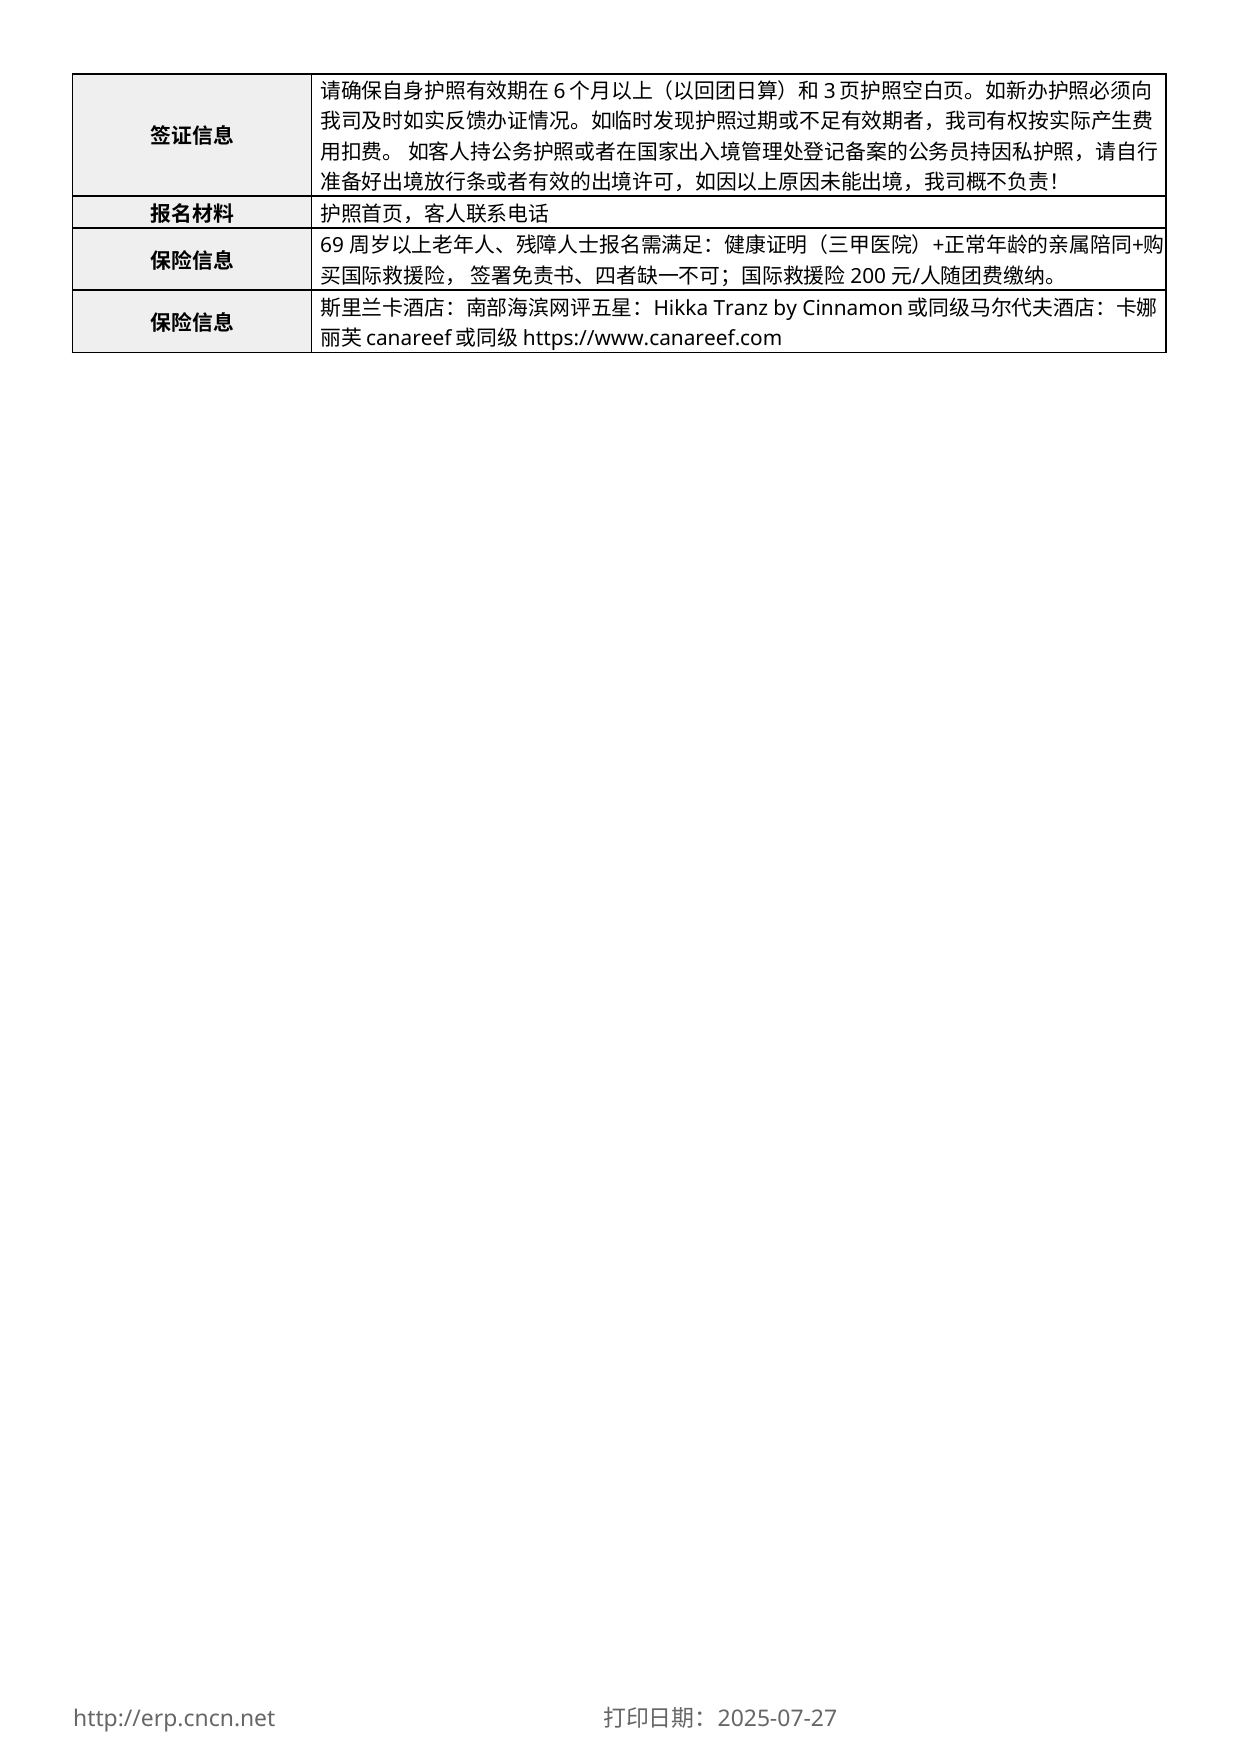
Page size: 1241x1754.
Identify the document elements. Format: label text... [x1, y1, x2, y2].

table_cell 签证信息 [73, 75, 311, 195]
table_cell 报名材料 [73, 197, 311, 227]
table_cell 护照首页，客人联系电话 [312, 197, 1165, 227]
table_cell 请确保自身护照有效期在6个月以上（以回团日算）和3页护照空白页。如新办护照必须向我司及时如实反馈办证情况。如临时发现护照过期或不足有效期者，我司有权按实际产生费用扣费。 [312, 75, 1165, 195]
table_cell 保险信息 [73, 229, 311, 289]
table_cell 保险信息 [73, 291, 311, 352]
table_cell 69 周岁以上老年人、残障人士报名需满足：健康证明（三甲医院）+正常年龄的亲属陪同+购买国际救援险， [312, 229, 1165, 289]
table_cell 斯里兰卡酒店： [312, 291, 1165, 352]
